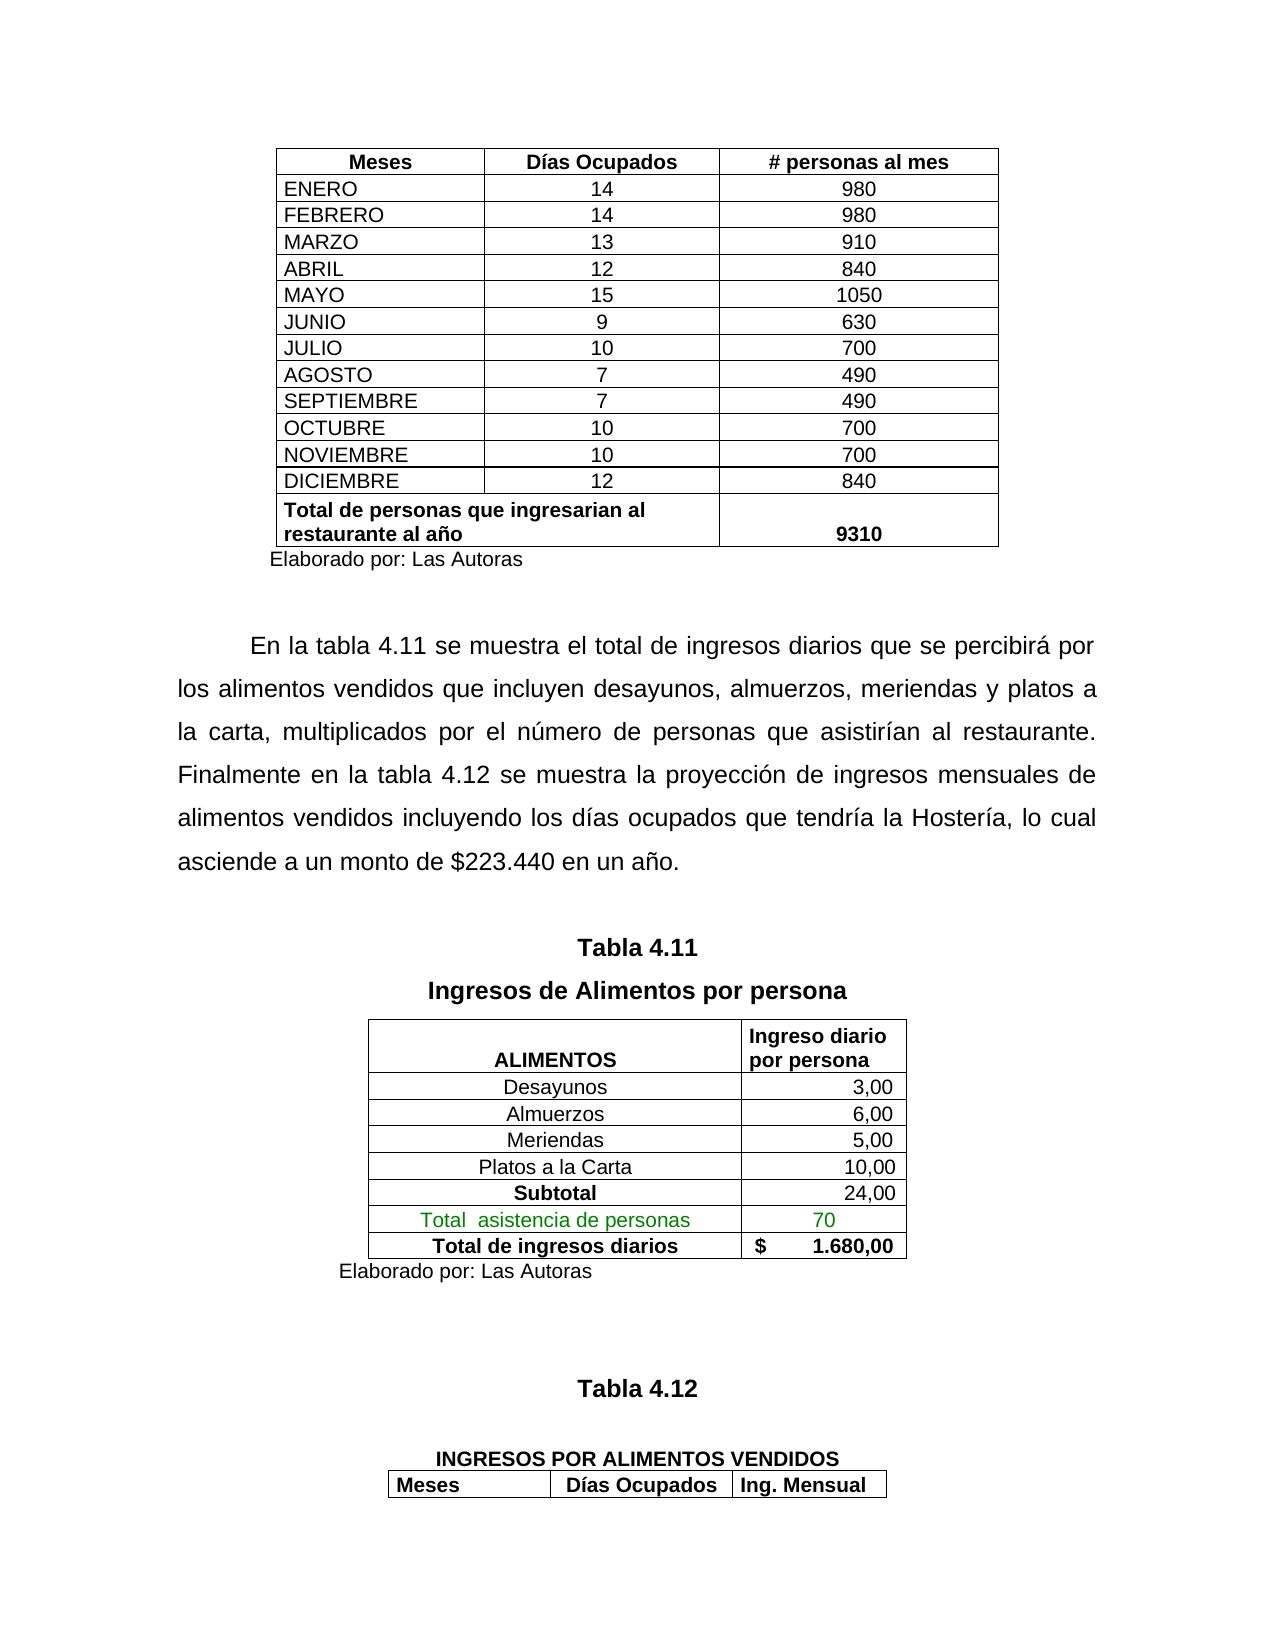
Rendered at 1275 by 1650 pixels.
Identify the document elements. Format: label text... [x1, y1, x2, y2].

table_cell Platos a la Carta [369, 1153, 741, 1178]
table_cell NOVIEMBRE [277, 441, 484, 466]
table_cell OCTUBRE [277, 414, 484, 440]
table_cell 980 [720, 175, 998, 201]
table_cell Subtotal [369, 1180, 741, 1205]
text Tabla 4.11 [177, 933, 1098, 962]
table_cell ABRIL [277, 255, 484, 280]
table_cell Meriendas [369, 1126, 741, 1152]
table_cell 490 [720, 361, 998, 387]
table_cell 7 [485, 361, 719, 387]
table_cell 910 [720, 228, 998, 254]
table_cell MAYO [277, 281, 484, 307]
table_cell 10 [485, 441, 719, 466]
table_cell 24,00 [742, 1180, 906, 1205]
table_cell 12 [485, 255, 719, 280]
table_cell FEBRERO [277, 202, 484, 227]
table_cell 10,00 [742, 1153, 906, 1178]
table_cell 700 [720, 335, 998, 360]
table_cell 3,00 [742, 1073, 906, 1099]
table_cell DICIEMBRE [277, 468, 484, 493]
table_cell # personas al mes [720, 149, 998, 174]
table_cell AGOSTO [277, 361, 484, 387]
table_cell Total de personas que ingresarian al restaurante al año [277, 494, 719, 546]
table_cell 13 [485, 228, 719, 254]
table_cell 12 [485, 468, 719, 493]
table_cell JULIO [277, 335, 484, 360]
table_cell 14 [485, 175, 719, 201]
table_cell 15 [485, 281, 719, 307]
text En la tabla 4.11 se muestra el total de ingresos diarios que se percibirá por los alimentos vendidos que incluyen desayunos, almuerzos, meriendas y platos a la carta, multiplicados por el número de personas que asistirían al restaurante. Finalmente en la tabla 4.12 se muestra la proyección de ingresos mensuales de alimentos vendidos incluyendo los días ocupados que tendría la Hostería, lo cual asciende a un monto de $223.440 en un año. [177, 631, 1098, 875]
table_cell 980 [720, 202, 998, 227]
table_cell JUNIO [277, 308, 484, 333]
table_cell 70 [742, 1206, 906, 1232]
table_cell 5,00 [742, 1126, 906, 1152]
table_cell 10 [485, 414, 719, 440]
table_cell MARZO [277, 228, 484, 254]
table_cell 7 [485, 388, 719, 413]
table_cell 700 [720, 441, 998, 466]
table_cell 840 [720, 255, 998, 280]
table_cell 700 [720, 414, 998, 440]
table_cell 9 [485, 308, 719, 333]
table_cell 630 [720, 308, 998, 333]
table_cell Total de ingresos diarios [369, 1233, 741, 1258]
table_cell 840 [720, 468, 998, 493]
table_cell 14 [485, 202, 719, 227]
table_cell $ 1.680,00 [742, 1233, 906, 1258]
table_cell Almuerzos [369, 1100, 741, 1125]
table_cell Total asistencia de personas [369, 1206, 741, 1232]
text Tabla 4.12 [177, 1374, 1098, 1403]
table_cell 6,00 [742, 1100, 906, 1125]
table_cell Días Ocupados [551, 1471, 732, 1497]
table_cell SEPTIEMBRE [277, 388, 484, 413]
text Ingresos de Alimentos por persona [177, 976, 1098, 1005]
table_cell Meses [389, 1471, 550, 1497]
table_cell Meses [277, 149, 484, 174]
table_cell Ing. Mensual [733, 1471, 886, 1497]
table_cell 490 [720, 388, 998, 413]
table_cell 9310 [720, 494, 998, 546]
table_cell ENERO [277, 175, 484, 201]
table_cell 10 [485, 335, 719, 360]
table_header ALIMENTOS [369, 1020, 741, 1072]
text Elaborado por: Las Autoras [177, 547, 1098, 571]
table_cell Días Ocupados [485, 149, 719, 174]
text Elaborado por: Las Autoras [177, 1259, 1098, 1283]
table_cell Desayunos [369, 1073, 741, 1099]
table_header Ingreso diario por persona [742, 1020, 906, 1072]
table_cell 1050 [720, 281, 998, 307]
table_header INGRESOS POR ALIMENTOS VENDIDOS [389, 1417, 886, 1470]
